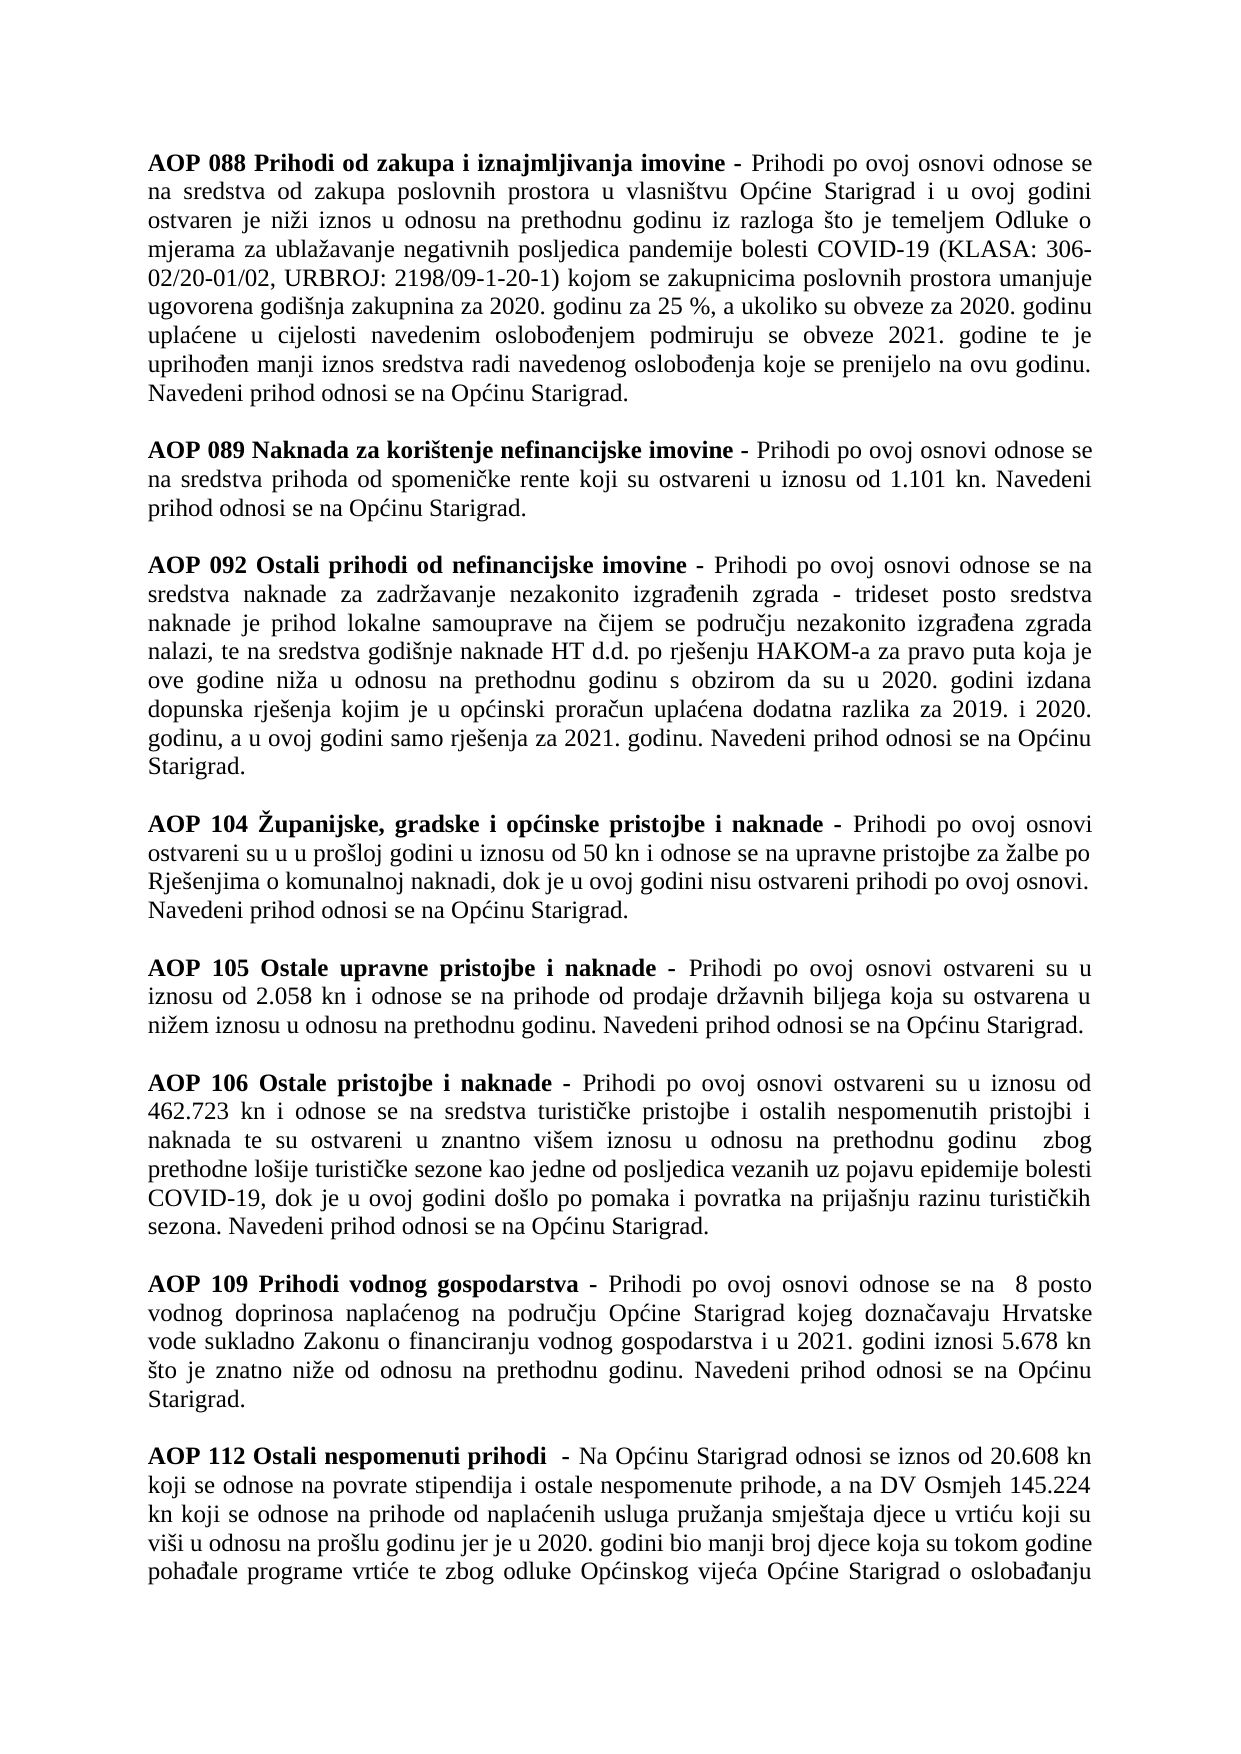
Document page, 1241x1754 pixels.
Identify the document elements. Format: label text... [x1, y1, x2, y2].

text AOP 109 Prihodi vodnog gospodarstva - Prihodi po ovoj osnovi odnose se na 8 posto vodnog doprinosa naplaćenog na području Općine Starigrad kojeg doznačavaju Hrvatske vode sukladno Zakonu o financiranju vodnog gospodarstva i u 2021. godini iznosi 5.678 kn što je znatno niže od odnosu na prethodnu godinu. Navedeni prihod odnosi se na Općinu Starigrad. [148, 1269, 1093, 1413]
text AOP 106 Ostale pristojbe i naknade - Prihodi po ovoj osnovi ostvareni su u iznosu od 462.723 kn i odnose se na sredstva turističke pristojbe i ostalih nespomenutih pristojbi i naknada te su ostvareni u znantno višem iznosu u odnosu na prethodnu godinu zbog prethodne lošije turističke sezone kao jedne od posljedica vezanih uz pojavu epidemije bolesti COVID-19, dok je u ovoj godini došlo po pomaka i povratka na prijašnju razinu turističkih sezona. Navedeni prihod odnosi se na Općinu Starigrad. [148, 1068, 1093, 1240]
text AOP 092 Ostali prihodi od nefinancijske imovine - Prihodi po ovoj osnovi odnose se na sredstva naknade za zadržavanje nezakonito izgrađenih zgrada - trideset posto sredstva naknade je prihod lokalne samouprave na čijem se području nezakonito izgrađena zgrada nalazi, te na sredstva godišnje naknade HT d.d. po rješenju HAKOM-a za pravo puta koja je ove godine niža u odnosu na prethodnu godinu s obzirom da su u 2020. godini izdana dopunska rješenja kojim je u općinski proračun uplaćena dodatna razlika za 2019. i 2020. godinu, a u ovoj godini samo rješenja za 2021. godinu. Navedeni prihod odnosi se na Općinu Starigrad. [148, 550, 1093, 780]
text AOP 088 Prihodi od zakupa i iznajmljivanja imovine - Prihodi po ovoj osnovi odnose se na sredstva od zakupa poslovnih prostora u vlasništvu Općine Starigrad i u ovoj godini ostvaren je niži iznos u odnosu na prethodnu godinu iz razloga što je temeljem Odluke o mjerama za ublažavanje negativnih posljedica pandemije bolesti COVID-19 (KLASA: 306-02/20-01/02, URBROJ: 2198/09-1-20-1) kojom se zakupnicima poslovnih prostora umanjuje ugovorena godišnja zakupnina za 2020. godinu za 25 %, a ukoliko su obveze za 2020. godinu uplaćene u cijelosti navedenim oslobođenjem podmiruju se obveze 2021. godine te je uprihođen manji iznos sredstva radi navedenog oslobođenja koje se prenijelo na ovu godinu. Navedeni prihod odnosi se na Općinu Starigrad. [148, 148, 1093, 406]
text AOP 105 Ostale upravne pristojbe i naknade - Prihodi po ovoj osnovi ostvareni su u iznosu od 2.058 kn i odnose se na prihode od prodaje državnih biljega koja su ostvarena u nižem iznosu u odnosu na prethodnu godinu. Navedeni prihod odnosi se na Općinu Starigrad. [148, 953, 1093, 1039]
text AOP 104 Županijske, gradske i općinske pristojbe i naknade - Prihodi po ovoj osnovi ostvareni su u u prošloj godini u iznosu od 50 kn i odnose se na upravne pristojbe za žalbe po Rješenjima o komunalnoj naknadi, dok je u ovoj godini nisu ostvareni prihodi po ovoj osnovi. [148, 809, 1093, 895]
text AOP 089 Naknada za korištenje nefinancijske imovine - Prihodi po ovoj osnovi odnose se na sredstva prihoda od spomeničke rente koji su ostvareni u iznosu od 1.101 kn. Navedeni prihod odnosi se na Općinu Starigrad. [148, 435, 1093, 521]
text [148, 1441, 1093, 1585]
text Navedeni prihod odnosi se na Općinu Starigrad. [148, 895, 1093, 924]
